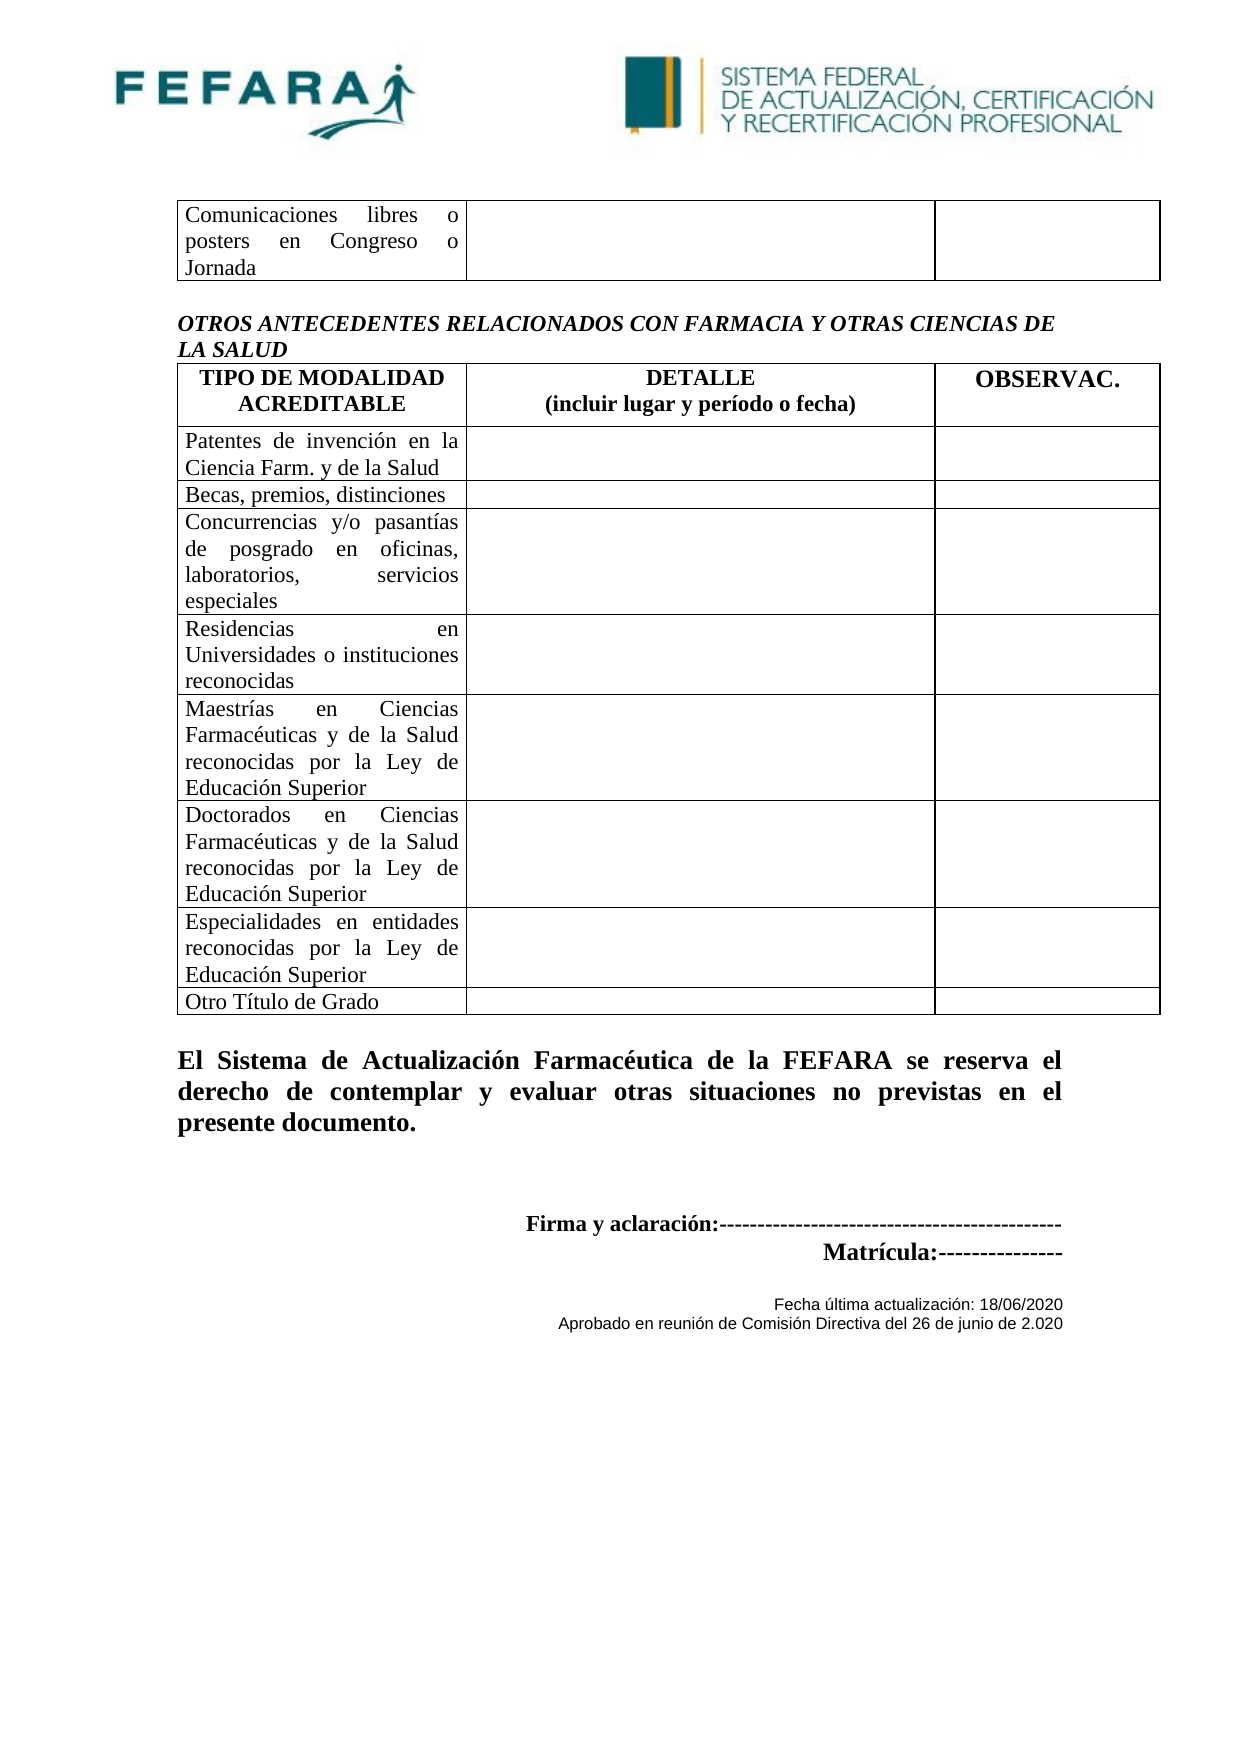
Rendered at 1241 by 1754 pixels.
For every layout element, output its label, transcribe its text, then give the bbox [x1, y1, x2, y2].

table_cell Otro Título de Grado [178, 988, 466, 1014]
table_cell Comunicaciones libres o posters en Congreso o Jornada [178, 201, 466, 280]
table_cell [467, 801, 934, 907]
text El Sistema de Actualización Farmacéutica de se reserva el derecho de contemplar y evaluar otras situaciones no previstas en el presente documento. [177, 1044, 1063, 1138]
table_cell [936, 201, 1159, 280]
text Firma y aclaración:--------------------------------------------- [177, 1211, 1063, 1237]
table_cell [467, 988, 934, 1014]
table_cell [467, 615, 934, 694]
table_header DETALLE (incluir lugar y período o fecha) [467, 364, 934, 426]
table_cell Becas, premios, distinciones [178, 481, 466, 507]
table_cell [936, 509, 1159, 614]
picture [25, 22, 1240, 201]
table_cell Patentes de invención en y de la Salud [178, 427, 466, 480]
table_cell Doctorados en Ciencias Farmacéuticas y de la Salud reconocidas por la Ley de Educación Superior [178, 801, 466, 907]
table_cell [936, 988, 1159, 1014]
table_cell [936, 801, 1159, 907]
table_cell Especialidades en entidades reconocidas por la Ley de Educación Superior [178, 908, 466, 987]
table_cell Maestrías en Ciencias Farmacéuticas y de la Salud reconocidas por la Ley de Educación Superior [178, 695, 466, 800]
table_cell [936, 427, 1159, 480]
table_cell Residencias en Universidades o instituciones reconocidas [178, 615, 466, 694]
table_cell [467, 481, 934, 507]
table_cell [467, 509, 934, 614]
text Matrícula:--------------- [177, 1237, 1063, 1266]
table_cell [467, 427, 934, 480]
text Aprobado en reunión de Comisión Directiva del 26 de junio de 2.020 [177, 1313, 1063, 1333]
table_cell [467, 695, 934, 800]
table_cell Concurrencias y/o pasantías de posgrado en oficinas, laboratorios, servicios especiales [178, 509, 466, 614]
text OTROS ANTECEDENTES RELACIONADOS CON FARMACIA Y OTRAS CIENCIAS DE LA SALUD [177, 310, 1063, 363]
table_header OBSERVAC. [936, 364, 1159, 426]
table_cell [936, 908, 1159, 987]
table_cell [936, 615, 1159, 694]
table_cell [467, 201, 934, 280]
table_cell [467, 908, 934, 987]
table_header TIPO DE MODALIDAD ACREDITABLE [178, 364, 466, 426]
text Fecha última actualización: 18/06/2020 [177, 1294, 1063, 1313]
table_cell [936, 481, 1159, 507]
table_cell [936, 695, 1159, 800]
